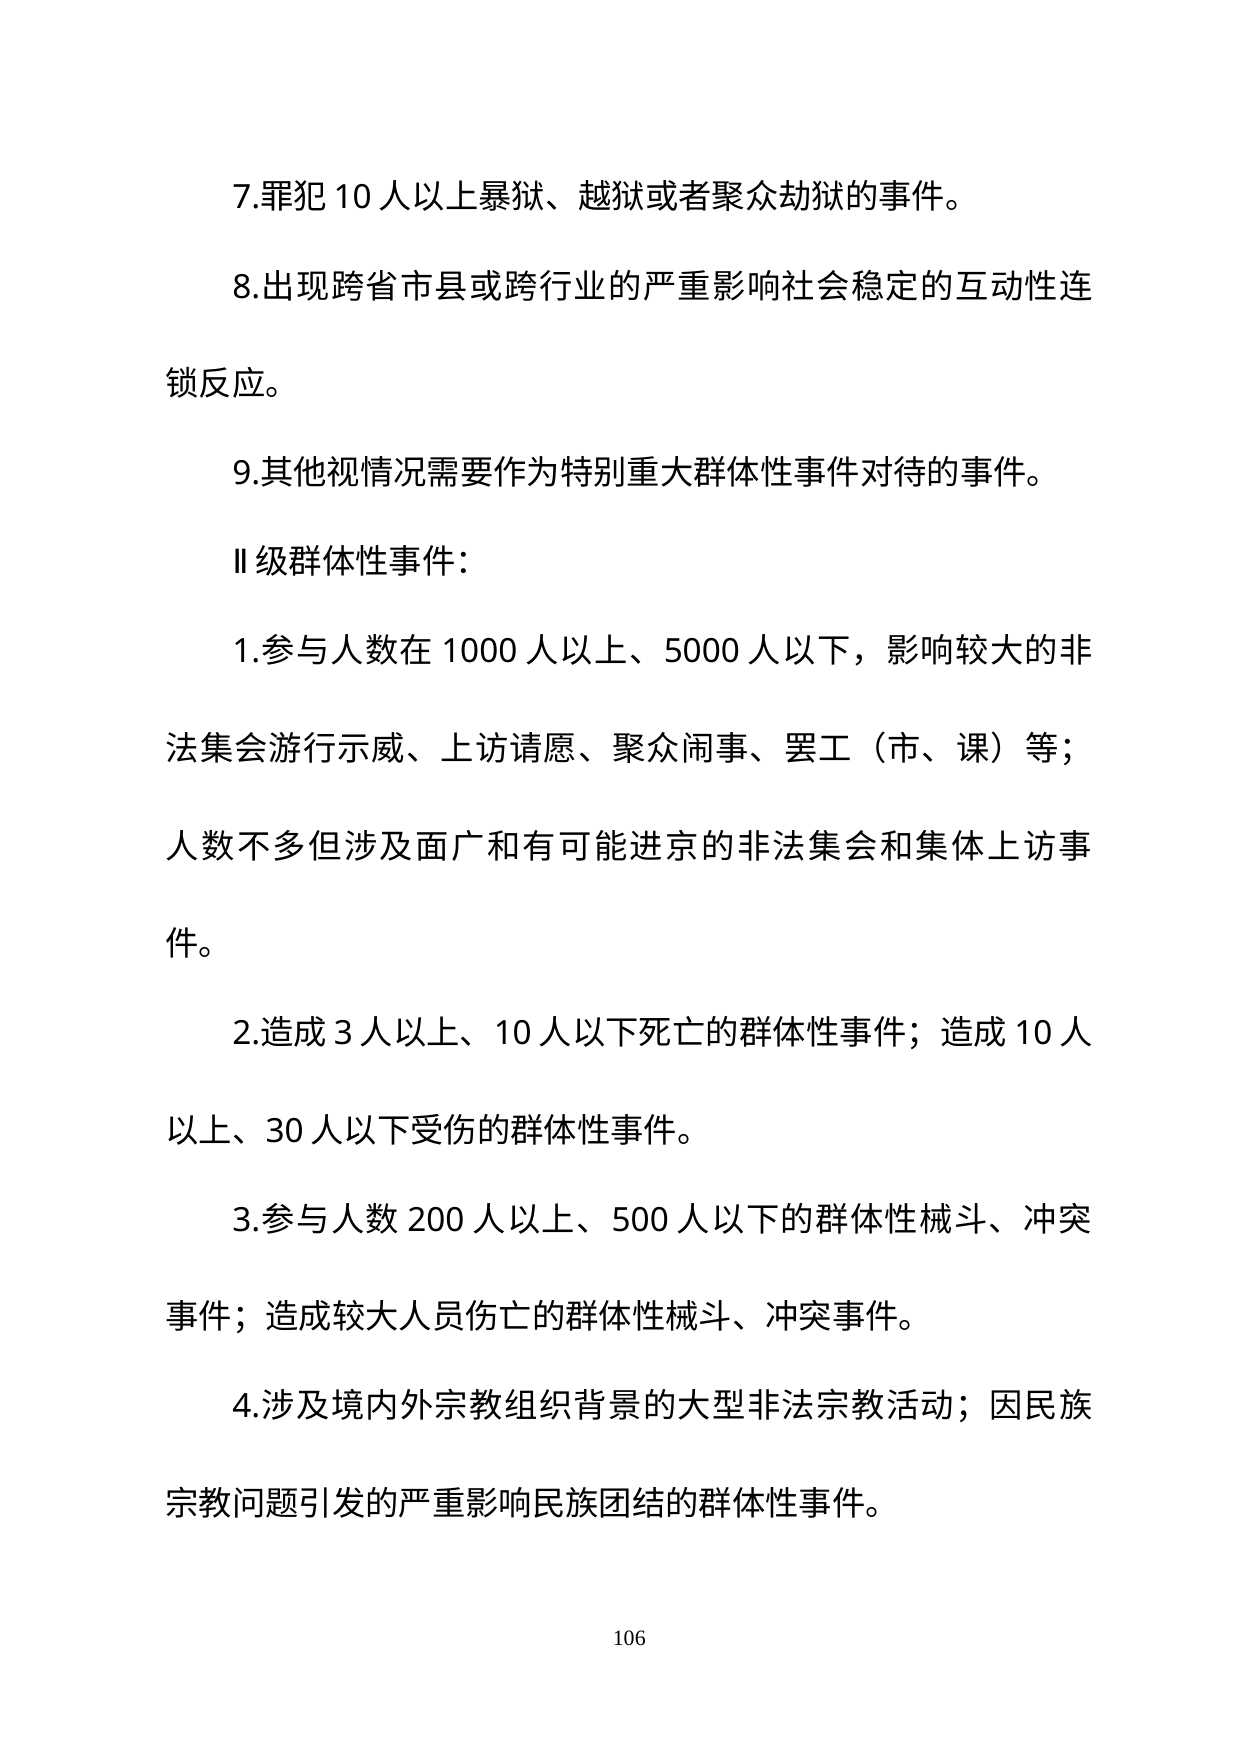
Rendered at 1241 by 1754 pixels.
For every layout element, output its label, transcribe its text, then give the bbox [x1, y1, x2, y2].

list 1.参与人数在1000人以上、5000人以下，影响较大的非法集会游行示威、上访请愿、聚众闹事、罢工（市、课）等；人数不多但涉及面广和有可能进京的非法集会和集体上访事件。 [165, 616, 1093, 973]
list 2.造成3人以上、10人以下死亡的群体性事件；造成10人以上、30人以下受伤的群体性事件。 [165, 998, 1093, 1160]
list 9.其他视情况需要作为特别重大群体性事件对待的事件。 [165, 438, 1093, 503]
list 4.涉及境内外宗教组织背景的大型非法宗教活动；因民族宗教问题引发的严重影响民族团结的群体性事件。 [165, 1371, 1093, 1533]
list Ⅱ级群体性事件： [165, 527, 1093, 592]
list 8.出现跨省市县或跨行业的严重影响社会稳定的互动性连锁反应。 [165, 251, 1093, 414]
list 7.罪犯10人以上暴狱、越狱或者聚众劫狱的事件。 [165, 162, 1093, 227]
list 3.参与人数200人以上、500人以下的群体性械斗、冲突事件；造成较大人员伤亡的群体性械斗、冲突事件。 [165, 1184, 1093, 1347]
